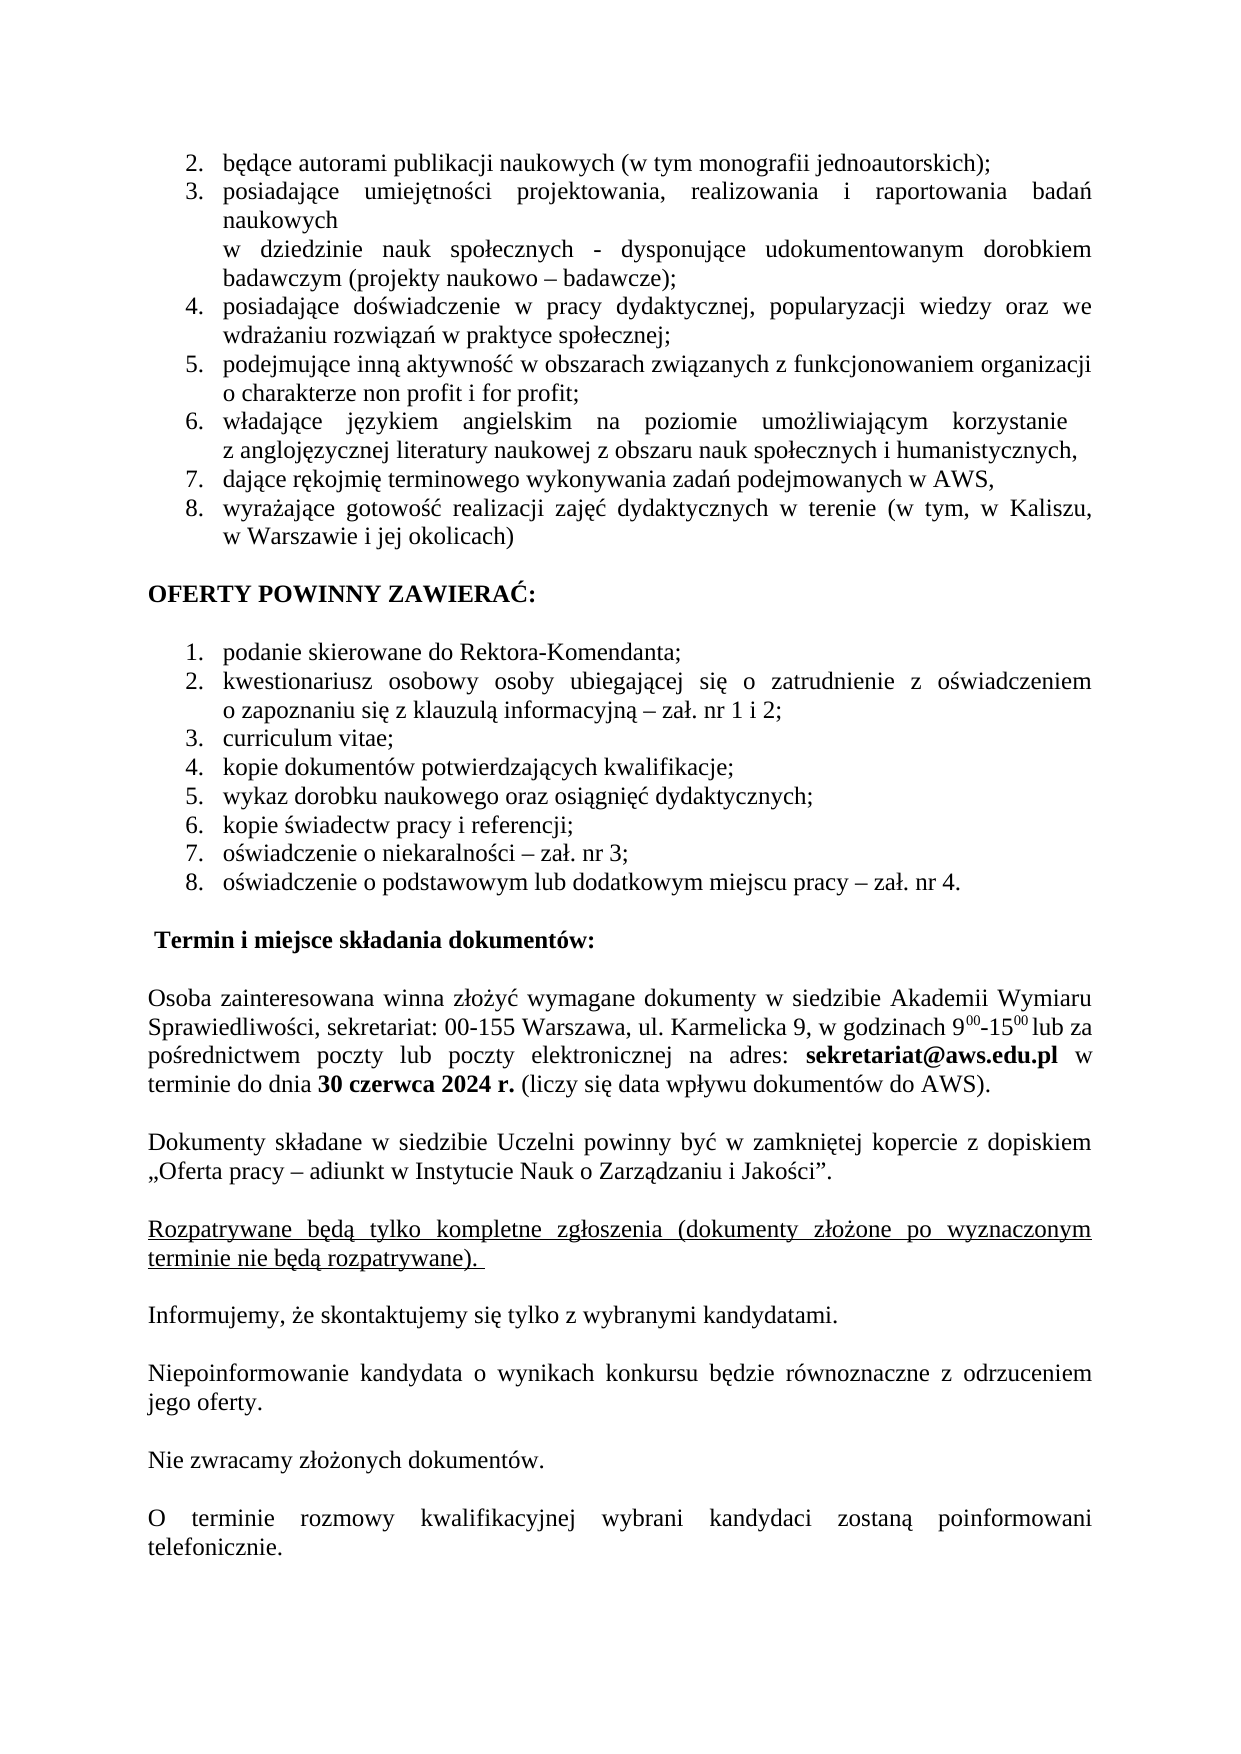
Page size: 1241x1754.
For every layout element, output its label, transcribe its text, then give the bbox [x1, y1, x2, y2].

text Informujemy, że skontaktujemy się tylko z wybranymi kandydatami. [148, 1301, 1093, 1329]
text Rozpatrywane będą tylko kompletne zgłoszenia (dokumenty złożone po wyznaczonym terminie nie będą rozpatrywane). [148, 1214, 1093, 1271]
list władające językiem angielskim na poziomie umożliwiającym korzystanie z anglojęzycznej literatury naukowej z obszaru nauk społecznych i humanistycznych, [185, 406, 1093, 464]
text OFERTY POWINNY ZAWIERAĆ: [148, 579, 1093, 608]
list wykaz dorobku naukowego oraz osiągnięć dydaktycznych; [185, 781, 1093, 810]
list oświadczenie o podstawowym lub dodatkowym miejscu pracy – zał. nr 4. [185, 867, 1093, 896]
text Niepoinformowanie kandydata o wynikach konkursu będzie równoznaczne z odrzuceniem jego oferty. [148, 1358, 1093, 1416]
list kopie dokumentów potwierdzających kwalifikacje; [185, 752, 1093, 781]
list podanie skierowane do Rektora-Komendanta; [185, 637, 1093, 666]
list będące autorami publikacji naukowych (w tym monografii jednoautorskich); [185, 148, 1093, 176]
list kopie świadectw pracy i referencji; [185, 810, 1093, 838]
list posiadające doświadczenie w pracy dydaktycznej, popularyzacji wiedzy oraz we wdrażaniu rozwiązań w praktyce społecznej; [185, 291, 1093, 349]
list curriculum vitae; [185, 723, 1093, 752]
text Osoba zainteresowana winna złożyć wymagane dokumenty w siedzibie Akademii Wymiaru Sprawiedliwości, sekretariat: 00-155 Warszawa, ul. Karmelicka 9, w godzinach 900-1500 lub za pośrednictwem poczty lub poczty elektronicznej na adres: sekretariat@aws.edu.pl w terminie do dnia 30 czerwca 2024 r. (liczy się data wpływu dokumentów do AWS). [148, 983, 1093, 1098]
text Dokumenty składane w siedzibie Uczelni powinny być w zamkniętej kopercie z dopiskiem „Oferta pracy – adiunkt w Instytucie Nauk o Zarządzaniu i Jakości”. [148, 1127, 1093, 1185]
text Termin i miejsce składania dokumentów: [148, 925, 1093, 954]
list podejmujące inną aktywność w obszarach związanych z funkcjonowaniem organizacji o charakterze non profit i for profit; [185, 349, 1093, 406]
list posiadające umiejętności projektowania, realizowania i raportowania badań naukowych w dziedzinie nauk społecznych - dysponujące udokumentowanym dorobkiem badawczym (projekty naukowo – badawcze); [185, 176, 1093, 291]
list oświadczenie o niekaralności – zał. nr 3; [185, 838, 1093, 867]
list wyrażające gotowość realizacji zajęć dydaktycznych w terenie (w tym, w Kaliszu, w Warszawie i jej okolicach) [185, 493, 1093, 550]
text O terminie rozmowy kwalifikacyjnej wybrani kandydaci zostaną poinformowani telefonicznie. [148, 1503, 1093, 1561]
list kwestionariusz osobowy osoby ubiegającej się o zatrudnienie z oświadczeniem o zapoznaniu się z klauzulą informacyjną – zał. nr 1 i 2; [185, 666, 1093, 723]
text Nie zwracamy złożonych dokumentów. [148, 1445, 1093, 1474]
list dające rękojmię terminowego wykonywania zadań podejmowanych w AWS, [185, 464, 1093, 493]
